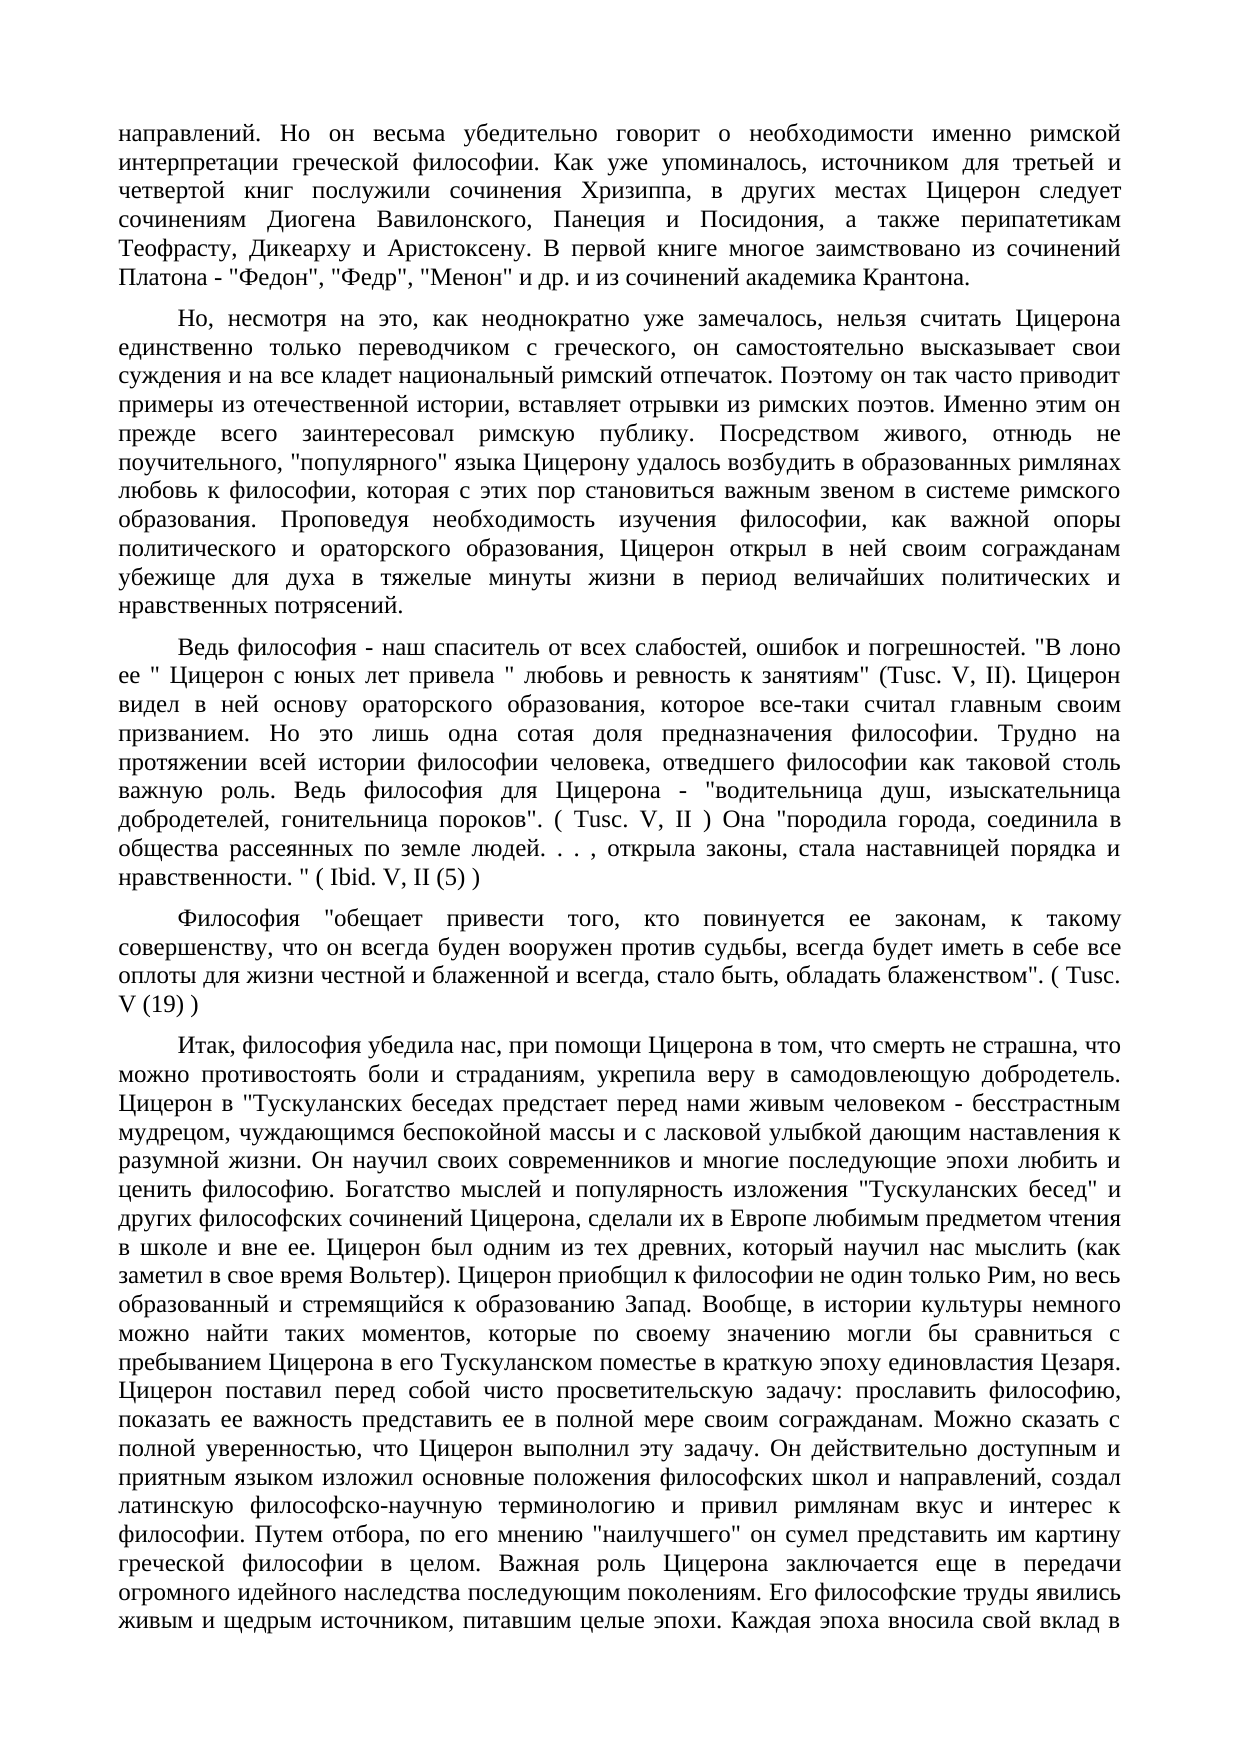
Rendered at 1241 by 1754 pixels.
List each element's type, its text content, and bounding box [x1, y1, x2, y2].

text Философия "обещает привести того, кто повинуется ее законам, к такому совершенству, что он всегда буден вооружен против судьбы, всегда будет иметь в себе все оплоты для жизни честной и блаженной и всегда, стало быть, обладать блаженством". ( Tusc. V (19) ) [118, 903, 1122, 1018]
text Ведь философия - наш спаситель от всех слабостей, ошибок и погрешностей. "В лоно ее " Цицерон с юных лет привела " любовь и ревность к занятиям" (Tusc. V, II). Цицерон видел в ней основу ораторского образования, которое все-таки считал главным своим призванием. Но это лишь одна сотая доля предназначения философии. Трудно на протяжении всей истории философии человека, отведшего философии как таковой столь важную роль. Ведь философия для Цицерона - "водительница душ, изыскательница добродетелей, гонительница пороков". ( Tusc. V, II ) Она "породила города, соединила в общества рассеянных по земле людей. . . , открыла законы, стала наставницей порядка и нравственности. " ( Ibid. V, II (5) ) [118, 632, 1122, 891]
text Но, несмотря на это, как неоднократно уже замечалось, нельзя считать Цицерона единственно только переводчиком с греческого, он самостоятельно высказывает свои суждения и на все кладет национальный римский отпечаток. Поэтому он так часто приводит примеры из отечественной истории, вставляет отрывки из римских поэтов. Именно этим он прежде всего заинтересовал римскую публику. Посредством живого, отнюдь не поучительного, "популярного" языка Цицерону удалось возбудить в образованных римлянах любовь к философии, которая с этих пор становиться важным звеном в системе римского образования. Проповедуя необходимость изучения философии, как важной опоры политического и ораторского образования, Цицерон открыл в ней своим согражданам убежище для духа в тяжелые минуты жизни в период величайших политических и нравственных потрясений. [118, 303, 1122, 619]
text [118, 1031, 1122, 1634]
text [118, 118, 1122, 291]
